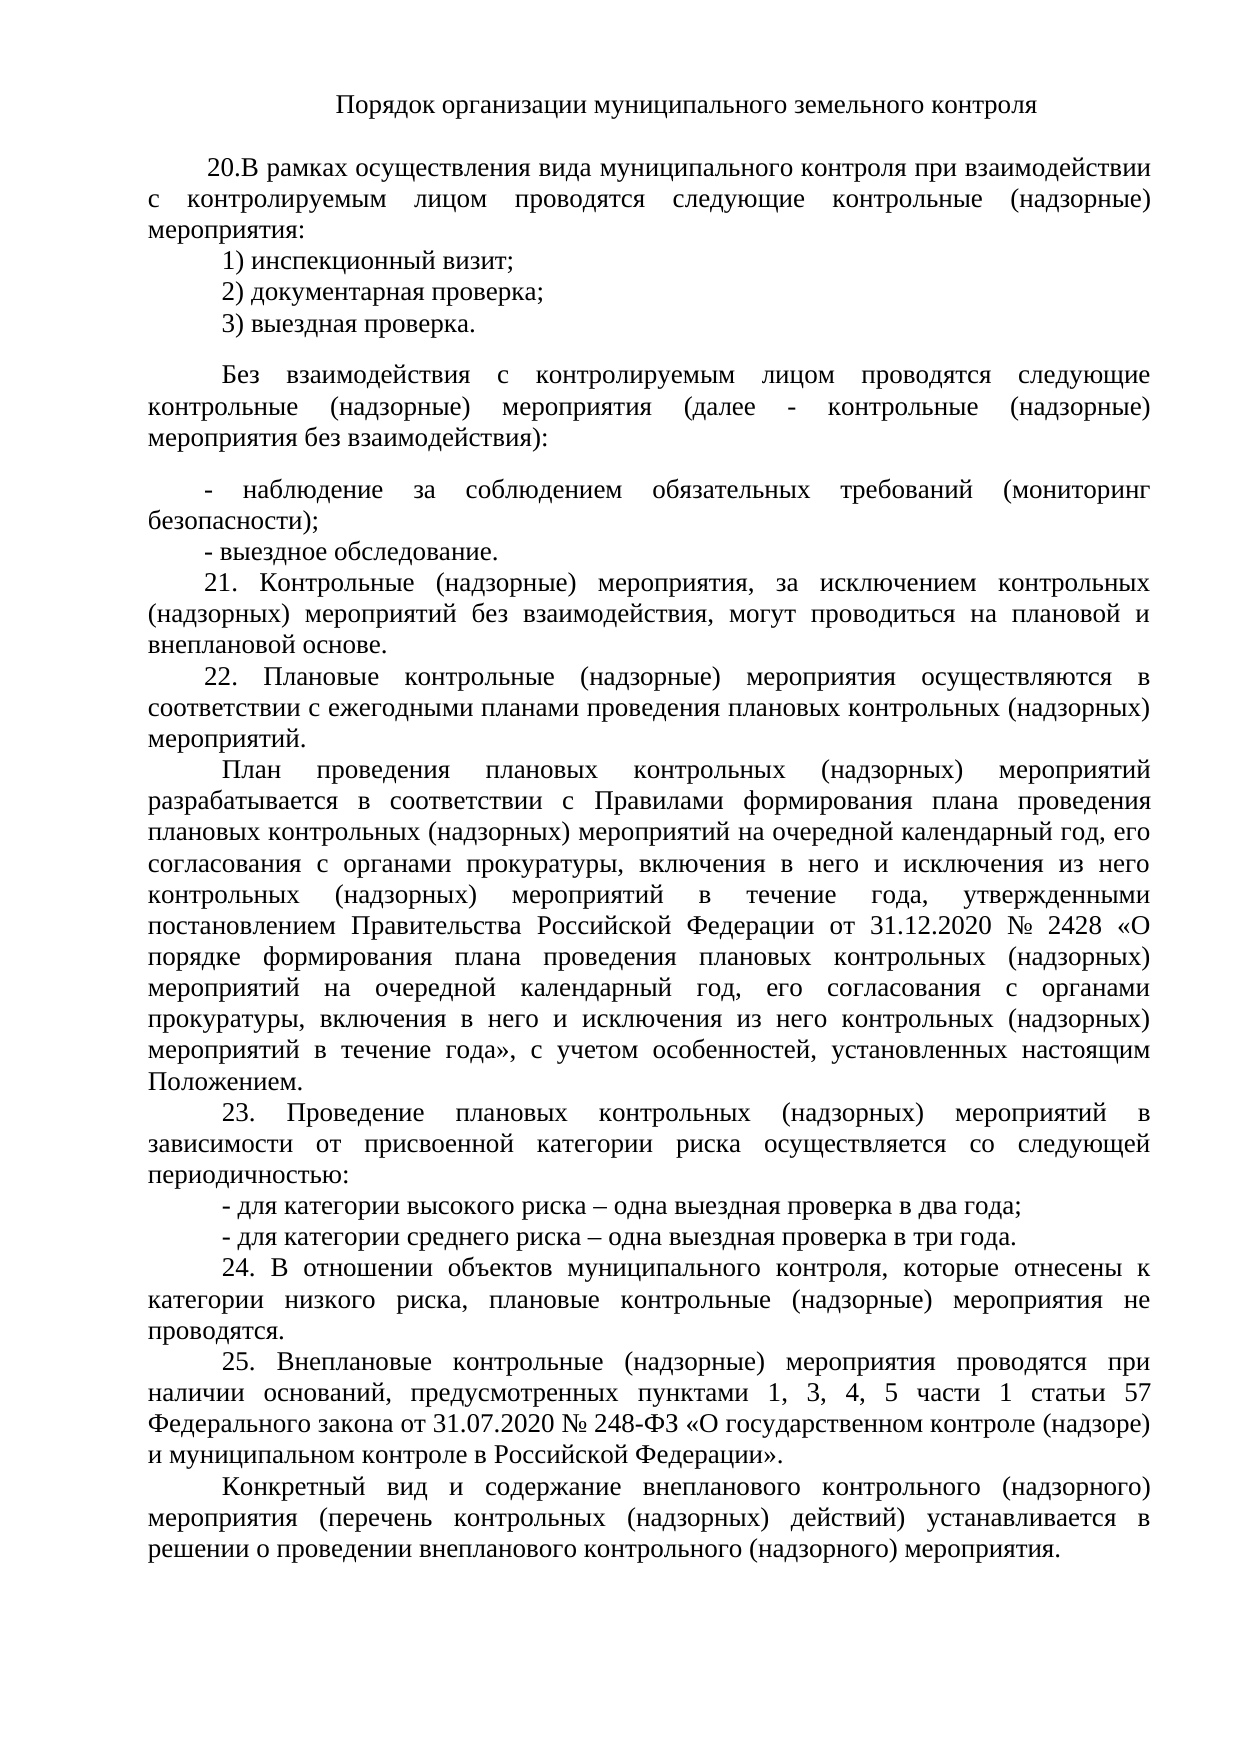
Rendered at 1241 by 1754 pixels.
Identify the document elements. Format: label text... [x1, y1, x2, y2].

text 20.В рамках осуществления вида муниципального контроля при взаимодействии с контролируемым лицом проводятся следующие контрольные (надзорные) мероприятия: [148, 151, 1152, 244]
text Порядок организации муниципального земельного контроля [148, 89, 1152, 120]
text - для категории среднего риска – одна выездная проверка в три года. [148, 1220, 1152, 1252]
text - выездное обследование. [148, 535, 1152, 566]
text Без взаимодействия с контролируемым лицом проводятся следующие контрольные (надзорные) мероприятия (далее - контрольные (надзорные) мероприятия без взаимодействия): [148, 359, 1152, 452]
text 23. Проведение плановых контрольных (надзорных) мероприятий в зависимости от присвоенной категории риска осуществляется со следующей периодичностью: [148, 1096, 1152, 1189]
text 24. В отношении объектов муниципального контроля, которые отнесены к категории низкого риска, плановые контрольные (надзорные) мероприятия не проводятся. [148, 1252, 1152, 1345]
text 22. Плановые контрольные (надзорные) мероприятия осуществляются в соответствии с ежегодными планами проведения плановых контрольных (надзорных) мероприятий. [148, 660, 1152, 753]
text 1) инспекционный визит; [148, 244, 1152, 276]
text - наблюдение за соблюдением обязательных требований (мониторинг безопасности); [148, 473, 1152, 535]
text 21. Контрольные (надзорные) мероприятия, за исключением контрольных (надзорных) мероприятий без взаимодействия, могут проводиться на плановой и внеплановой основе. [148, 566, 1152, 660]
text План проведения плановых контрольных (надзорных) мероприятий разрабатывается в соответствии с Правилами формирования плана проведения плановых контрольных (надзорных) мероприятий на очередной календарный год, его согласования с органами прокуратуры, включения в него и исключения из него контрольных (надзорных) мероприятий в течение года, утвержденными постановлением Правительства Российской Федерации от 31.12.2020 № 2428 «О порядке формирования плана проведения плановых контрольных (надзорных) мероприятий на очередной календарный год, его согласования с органами прокуратуры, включения в него и исключения из него контрольных (надзорных) мероприятий в течение года», с учетом особенностей, установленных настоящим Положением. [148, 753, 1152, 1096]
text 3) выездная проверка. [148, 307, 1152, 338]
text Конкретный вид и содержание внепланового контрольного (надзорного) мероприятия (перечень контрольных (надзорных) действий) устанавливается в решении о проведении внепланового контрольного (надзорного) мероприятия. [148, 1469, 1152, 1563]
text - для категории высокого риска – одна выездная проверка в два года; [148, 1189, 1152, 1220]
text 25. Внеплановые контрольные (надзорные) мероприятия проводятся при наличии оснований, предусмотренных пунктами 1, 3, 4, 5 части 1 статьи 57 Федерального закона от 31.07.2020 № 248-ФЗ «О государственном контроле (надзоре) и муниципальном контроле в Российской Федерации». [148, 1345, 1152, 1469]
text 2) документарная проверка; [148, 276, 1152, 307]
